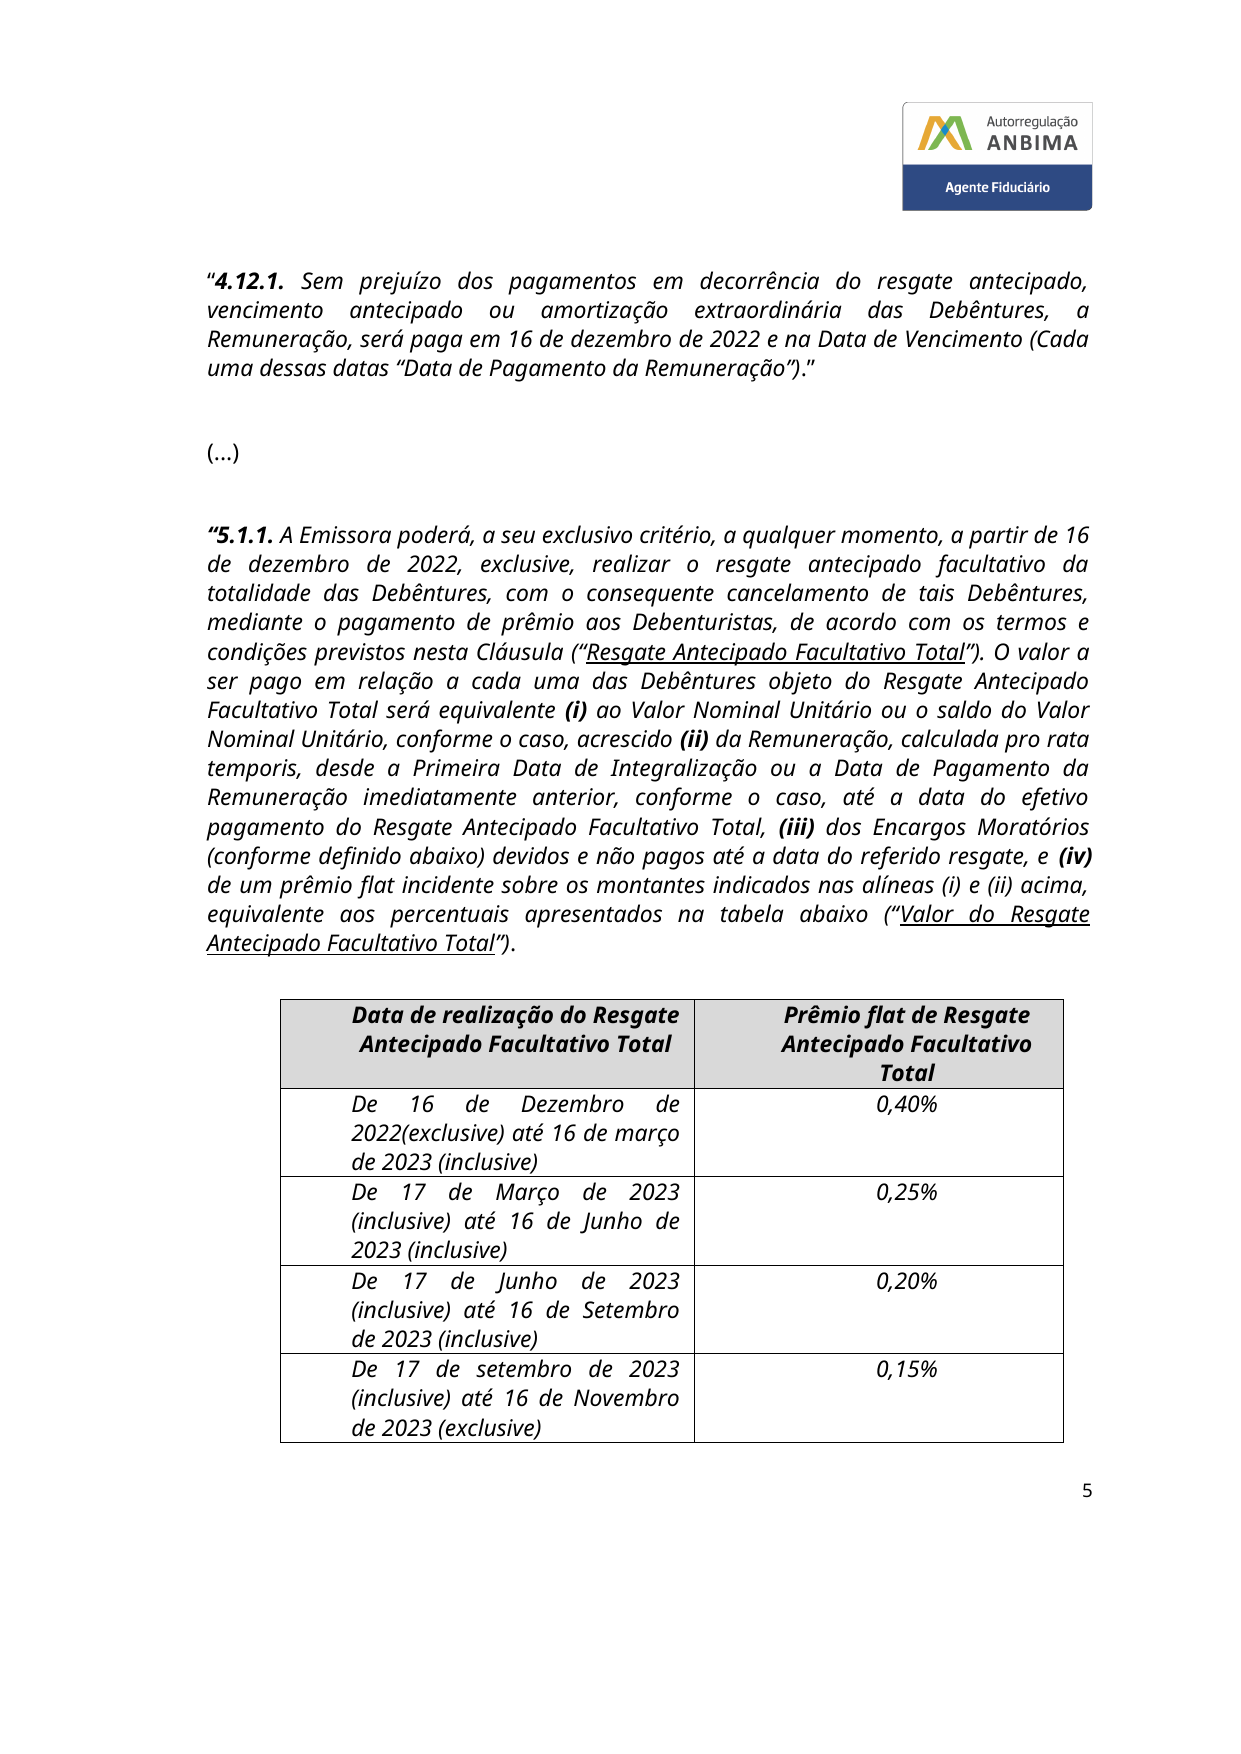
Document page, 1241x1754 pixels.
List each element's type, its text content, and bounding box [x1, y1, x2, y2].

table_cell De 17 de Março de 2023 (inclusive) até 16 de Junho de 2023 (inclusive) [281, 1177, 694, 1265]
table_cell De 17 de Junho de 2023 (inclusive) até 16 de Setembro de 2023 (inclusive) [281, 1266, 694, 1353]
table_cell 0,25% [695, 1177, 1063, 1265]
table_cell De 17 de setembro de 2023 (inclusive) até 16 de Novembro de 2023 (exclusive) [281, 1354, 694, 1442]
subtitle (...) [207, 437, 1092, 466]
picture [902, 102, 1093, 211]
table_cell De 16 de Dezembro de 2022(exclusive) até 16 de março de 2023 (inclusive) [281, 1089, 694, 1176]
list “5.1.1. A Emissora poderá, a seu exclusivo critério, a qualquer momento, a partir de 16 de dezembro de 2022, exclusive, realizar o resgate antecipado facultativo da totalidade das Debêntures, com o consequente cancelamento de tais Debêntures, mediante o pagamento de prêmio aos Debenturistas, de acordo com os termos e condições previstos nesta Cláusula (“Resgate Antecipado Facultativo Total”). O valor a ser pago em relação a cada uma das Debêntures objeto do Resgate Antecipado Facultativo Total será equivalente (i) ao Valor Nominal Unitário ou o saldo do Valor Nominal Unitário, conforme o caso, acrescido (ii) da Remuneração, calculada pro rata temporis, desde a Primeira Data de Integralização ou a Data de Pagamento da Remuneração imediatamente anterior, conforme o caso, até a data do efetivo pagamento do Resgate Antecipado Facultativo Total, (iii) dos Encargos Moratórios (conforme definido abaixo) devidos e não pagos até a data do referido resgate, e (iv) de um prêmio flat incidente sobre os montantes indicados nas alíneas (i) e (ii) acima, equivalente aos percentuais apresentados na tabela abaixo (“Valor do Resgate Antecipado Facultativo Total”). [207, 520, 1092, 957]
table_cell 0,15% [695, 1354, 1063, 1442]
subtitle “4.12.1. Sem prejuízo dos pagamentos em decorrência do resgate antecipado, vencimento antecipado ou amortização extraordinária das Debêntures, a Remuneração, será paga em 16 de dezembro de 2022 e na Data de Vencimento (Cada uma dessas datas “Data de Pagamento da Remuneração”).” [207, 266, 1092, 382]
table_cell 0,40% [695, 1089, 1063, 1176]
table_header Prêmio flat de Resgate Antecipado Facultativo Total [695, 1000, 1063, 1088]
table_header Data de realização do Resgate Antecipado Facultativo Total [281, 1000, 694, 1088]
table_cell 0,20% [695, 1266, 1063, 1353]
